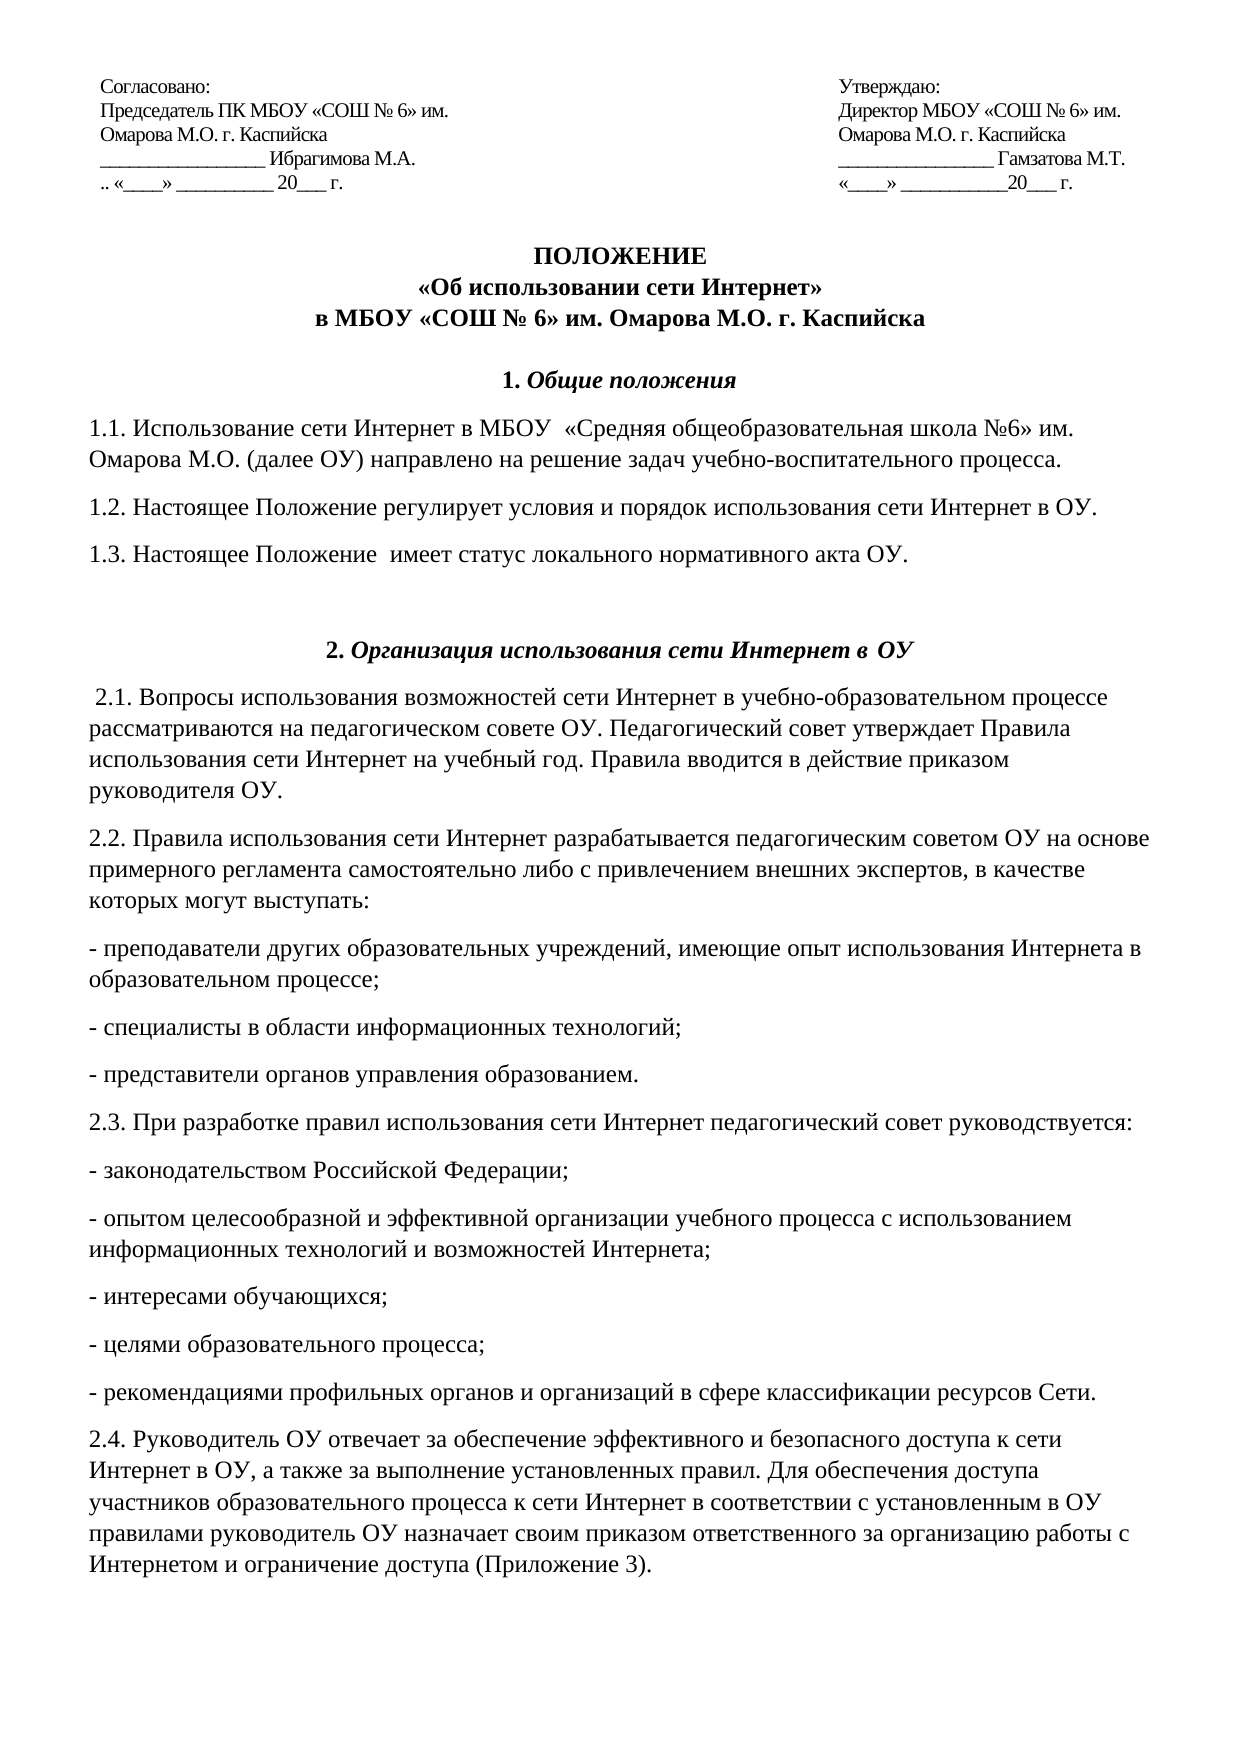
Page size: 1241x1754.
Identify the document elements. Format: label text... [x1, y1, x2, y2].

text - законодательством Российской Федерации; [89, 1155, 1152, 1184]
text - опытом целесообразной и эффективной организации учебного процесса с использованием информационных технологий и возможностей Интернета; [89, 1203, 1152, 1262]
text - целями образовательного процесса; [89, 1329, 1152, 1358]
table_header Согласовано: Председатель ПК МБОУ «СОШ № 6» им. Омарова М.О. г. Каспийска _________________ Ибрагимова М.А. .. «____» __________ 20___ г. [89, 74, 469, 194]
text 1. Общие положения [89, 365, 1152, 394]
text - специалисты в области информационных технологий; [89, 1012, 1152, 1041]
text 2.4. Руководитель ОУ отвечает за обеспечение эффективного и безопасного доступа к сети Интернет в ОУ, а также за выполнение установленных правил. Для обеспечения доступа участников образовательного процесса к сети Интернет в соответствии с установленным в ОУ правилами руководитель ОУ назначает своим приказом ответственного за организацию работы с Интернетом и ограничение доступа (Приложение 3). [89, 1424, 1152, 1577]
text 2. Организация использования сети Интернет в ОУ [89, 635, 1152, 663]
text в МБОУ «СОШ № 6» им. Омарова М.О. г. Каспийска [89, 303, 1152, 332]
text 2.2. Правила использования сети Интернет разрабатывается педагогическим советом ОУ на основе примерного регламента самостоятельно либо с привлечением внешних экспертов, в качестве которых могут выступать: [89, 823, 1152, 914]
text 1.1. Использование сети Интернет в МБОУ «Средняя общеобразовательная школа №6» им. Омарова М.О. (далее ОУ) направлено на решение задач учебно-воспитательного процесса. [89, 413, 1152, 473]
table_header Утверждаю: Директор МБОУ «СОШ № 6» им. Омарова М.О. г. Каспийска ________________ Гамзатова М.Т. «____» ___________20___ г. [469, 74, 1172, 194]
text - представители органов управления образованием. [89, 1059, 1152, 1088]
text «Об использовании сети Интернет» [89, 272, 1152, 301]
text 1.3. Настоящее Положение имеет статус локального нормативного акта ОУ. [89, 539, 1152, 568]
text - интересами обучающихся; [89, 1281, 1152, 1310]
text 2.1. Вопросы использования возможностей сети Интернет в учебно-образовательном процессе рассматриваются на педагогическом совете ОУ. Педагогический совет утверждает Правила использования сети Интернет на учебный год. Правила вводится в действие приказом руководителя ОУ. [89, 682, 1152, 804]
text ПОЛОЖЕНИЕ [89, 241, 1152, 270]
text 2.3. При разработке правил использования сети Интернет педагогический совет руководствуется: [89, 1107, 1152, 1136]
text - преподаватели других образовательных учреждений, имеющие опыт использования Интернета в образовательном процессе; [89, 933, 1152, 993]
text 1.2. Настоящее Положение регулирует условия и порядок использования сети Интернет в ОУ. [89, 492, 1152, 520]
text - рекомендациями профильных органов и организаций в сфере классификации ресурсов Сети. [89, 1377, 1152, 1406]
